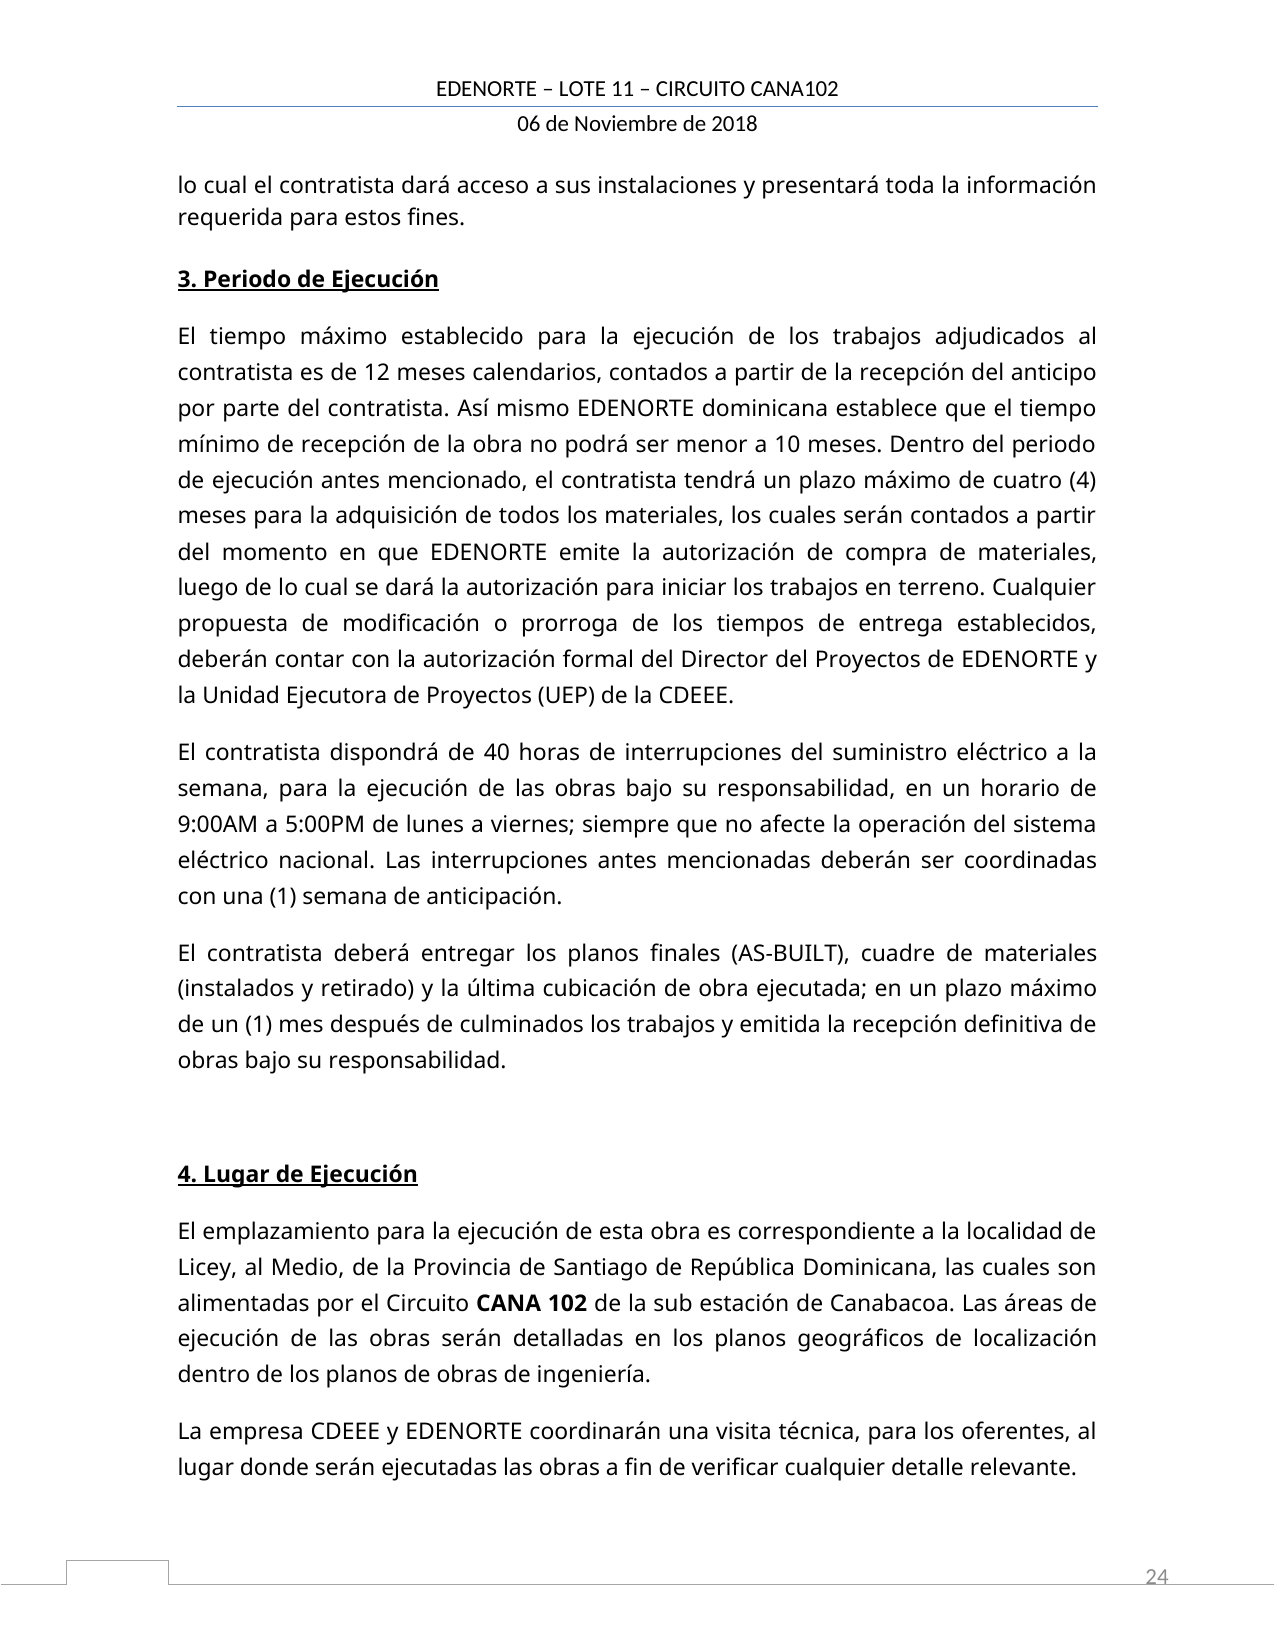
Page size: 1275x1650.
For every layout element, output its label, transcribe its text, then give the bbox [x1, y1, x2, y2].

text 3. Periodo de Ejecución [177, 263, 1098, 294]
text La empresa CDEEE y EDENORTE coordinarán una visita técnica, para los oferentes, al lugar donde serán ejecutadas las obras a fin de verificar cualquier detalle relevante. [177, 1415, 1098, 1482]
text El contratista deberá entregar los planos finales (AS-BUILT), cuadre de materiales (instalados y retirado) y la última cubicación de obra ejecutada; en un plazo máximo de un (1) mes después de culminados los trabajos y emitida la recepción definitiva de obras bajo su responsabilidad. [177, 936, 1098, 1076]
text 4. Lugar de Ejecución [177, 1158, 1098, 1189]
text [177, 169, 1098, 232]
text El contratista dispondrá de 40 horas de interrupciones del suministro eléctrico a la semana, para la ejecución de las obras bajo su responsabilidad, en un horario de 9:00AM a 5:00PM de lunes a viernes; siempre que no afecte la operación del sistema eléctrico nacional. Las interrupciones antes mencionadas deberán ser coordinadas con una (1) semana de anticipación. [177, 736, 1098, 911]
text El emplazamiento para la ejecución de esta obra es correspondiente a la localidad de Licey, al Medio, de la Provincia de Santiago de República Dominicana, las cuales son alimentadas por el Circuito CANA 102 de la sub estación de Canabacoa. Las áreas de ejecución de las obras serán detalladas en los planos geográficos de localización dentro de los planos de obras de ingeniería. [177, 1214, 1098, 1389]
text El tiempo máximo establecido para la ejecución de los trabajos adjudicados al contratista es de 12 meses calendarios, contados a partir de la recepción del anticipo por parte del contratista. Así mismo EDENORTE dominicana establece que el tiempo mínimo de recepción de la obra no podrá ser menor a 10 meses. Dentro del periodo de ejecución antes mencionado, el contratista tendrá un plazo máximo de cuatro (4) meses para la adquisición de todos los materiales, los cuales serán contados a partir del momento en que EDENORTE emite la autorización de compra de materiales, luego de lo cual se dará la autorización para iniciar los trabajos en terreno. Cualquier propuesta de modificación o prorroga de los tiempos de entrega establecidos, deberán contar con la autorización formal del Director del Proyectos de EDENORTE y la Unidad Ejecutora de Proyectos (UEP) de la CDEEE. [177, 320, 1098, 710]
